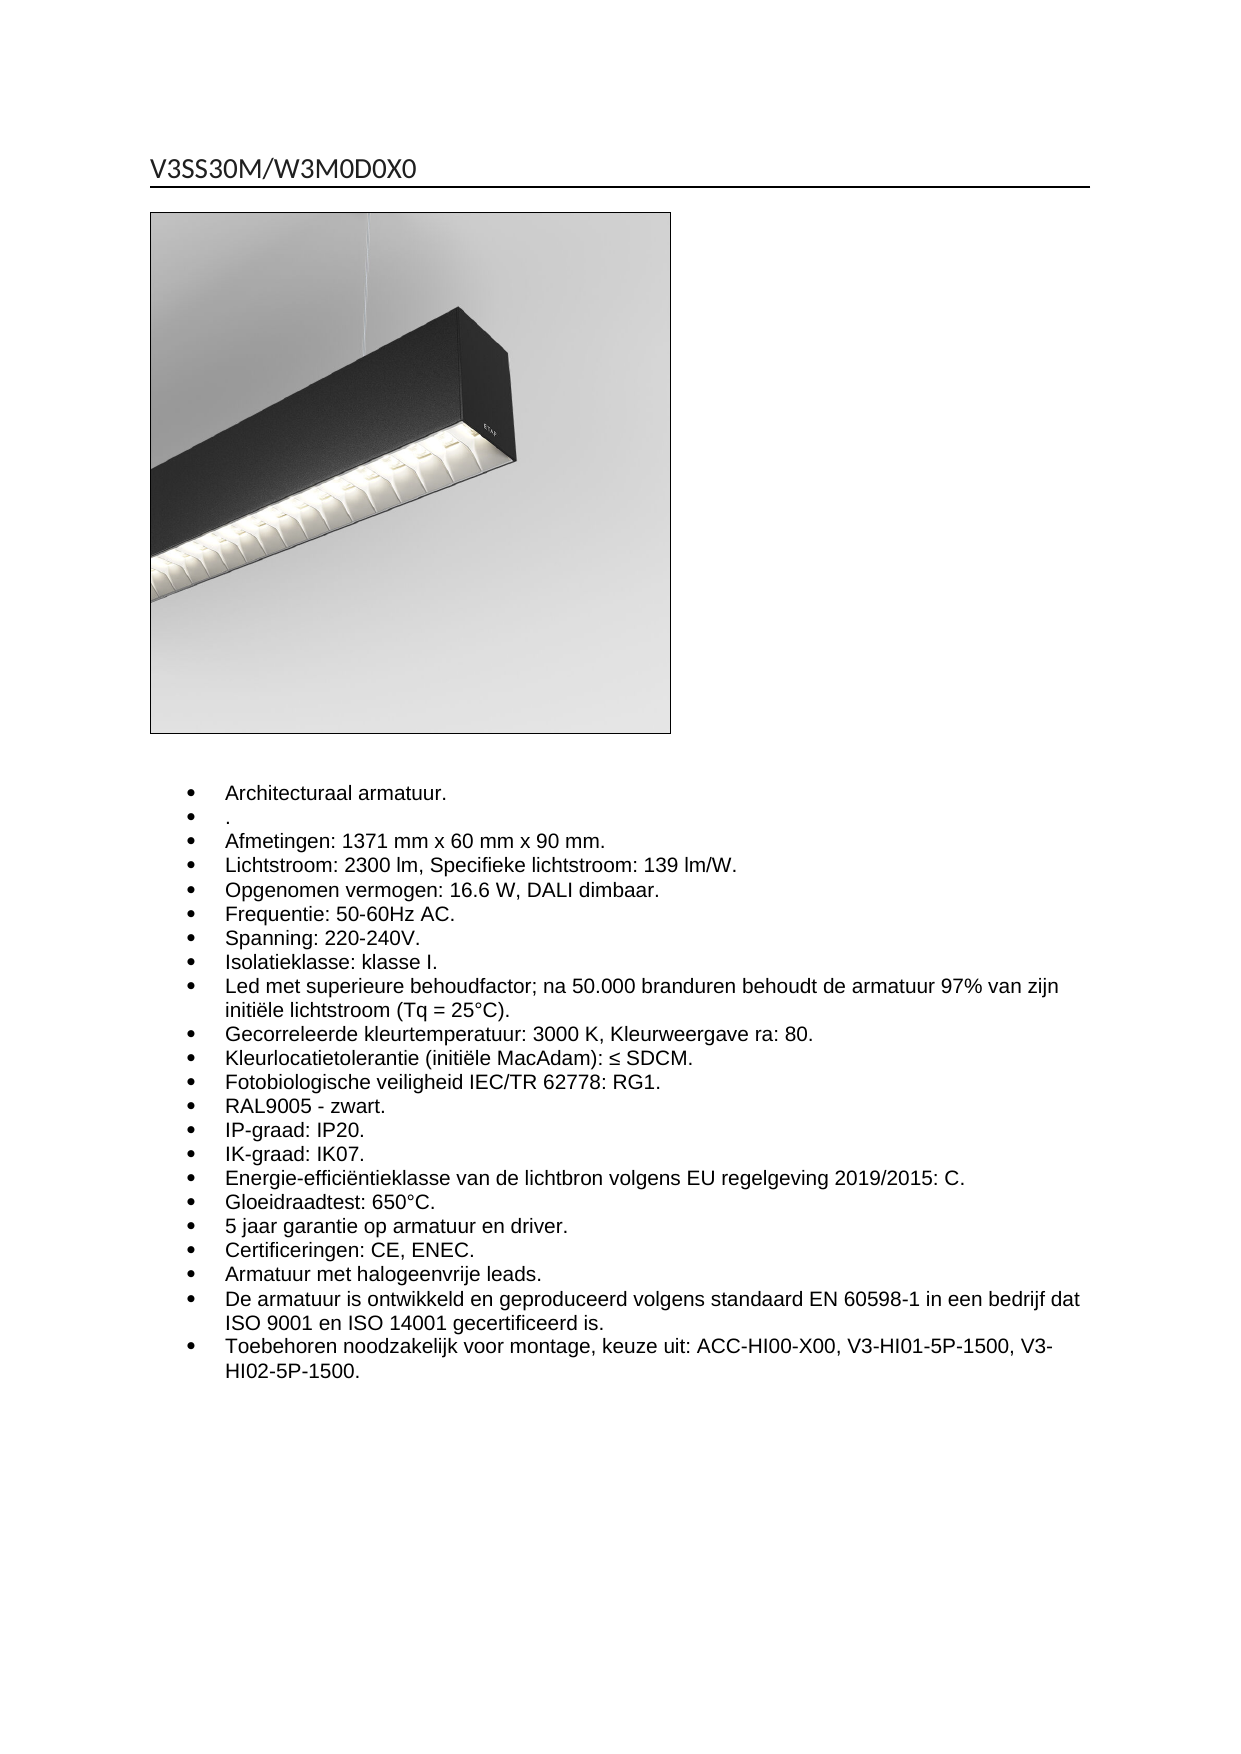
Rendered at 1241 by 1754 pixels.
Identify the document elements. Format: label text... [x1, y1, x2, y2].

list Afmetingen: 1371 mm x 60 mm x 90 mm. [187, 829, 1090, 853]
list Led met superieure behoudfactor; na 50.000 branduren behoudt de armatuur 97% van zijn initiële lichtstroom (Tq = 25°C). [187, 974, 1090, 1022]
list IK-graad: IK07. [187, 1142, 1090, 1166]
list Isolatieklasse: klasse I. [187, 949, 1090, 974]
list Kleurlocatietolerantie (initiële MacAdam): ≤ SDCM. [187, 1046, 1090, 1070]
text V3SS30M/W3M0D0X0 [150, 150, 1090, 186]
list IP-graad: IP20. [187, 1118, 1090, 1142]
list Gecorreleerde kleurtemperatuur: 3000 K, Kleurweergave ra: 80. [187, 1022, 1090, 1046]
list Armatuur met halogeenvrije leads. [187, 1262, 1090, 1286]
picture [151, 213, 670, 733]
list Spanning: 220-240V. [187, 926, 1090, 949]
list Gloeidraadtest: 650°C. [187, 1190, 1090, 1214]
list Frequentie: 50-60Hz AC. [187, 901, 1090, 926]
list Toebehoren noodzakelijk voor montage, keuze uit: ACC-HI00-X00, V3-HI01-5P-1500, V3-HI02-5P-1500. [187, 1334, 1090, 1382]
list . [187, 805, 1090, 829]
list 5 jaar garantie op armatuur en driver. [187, 1214, 1090, 1238]
list Certificeringen: CE, ENEC. [187, 1238, 1090, 1262]
list Architecturaal armatuur. [187, 781, 1090, 805]
list Lichtstroom: 2300 lm, Specifieke lichtstroom: 139 lm/W. [187, 853, 1090, 877]
list Energie-efficiëntieklasse van de lichtbron volgens EU regelgeving 2019/2015: C. [187, 1166, 1090, 1190]
list Fotobiologische veiligheid IEC/TR 62778: RG1. [187, 1070, 1090, 1094]
list Opgenomen vermogen: 16.6 W, DALI dimbaar. [187, 877, 1090, 901]
list De armatuur is ontwikkeld en geproduceerd volgens standaard EN 60598-1 in een bedrijf dat ISO 9001 en ISO 14001 gecertificeerd is. [187, 1286, 1090, 1334]
list RAL9005 - zwart. [187, 1094, 1090, 1118]
